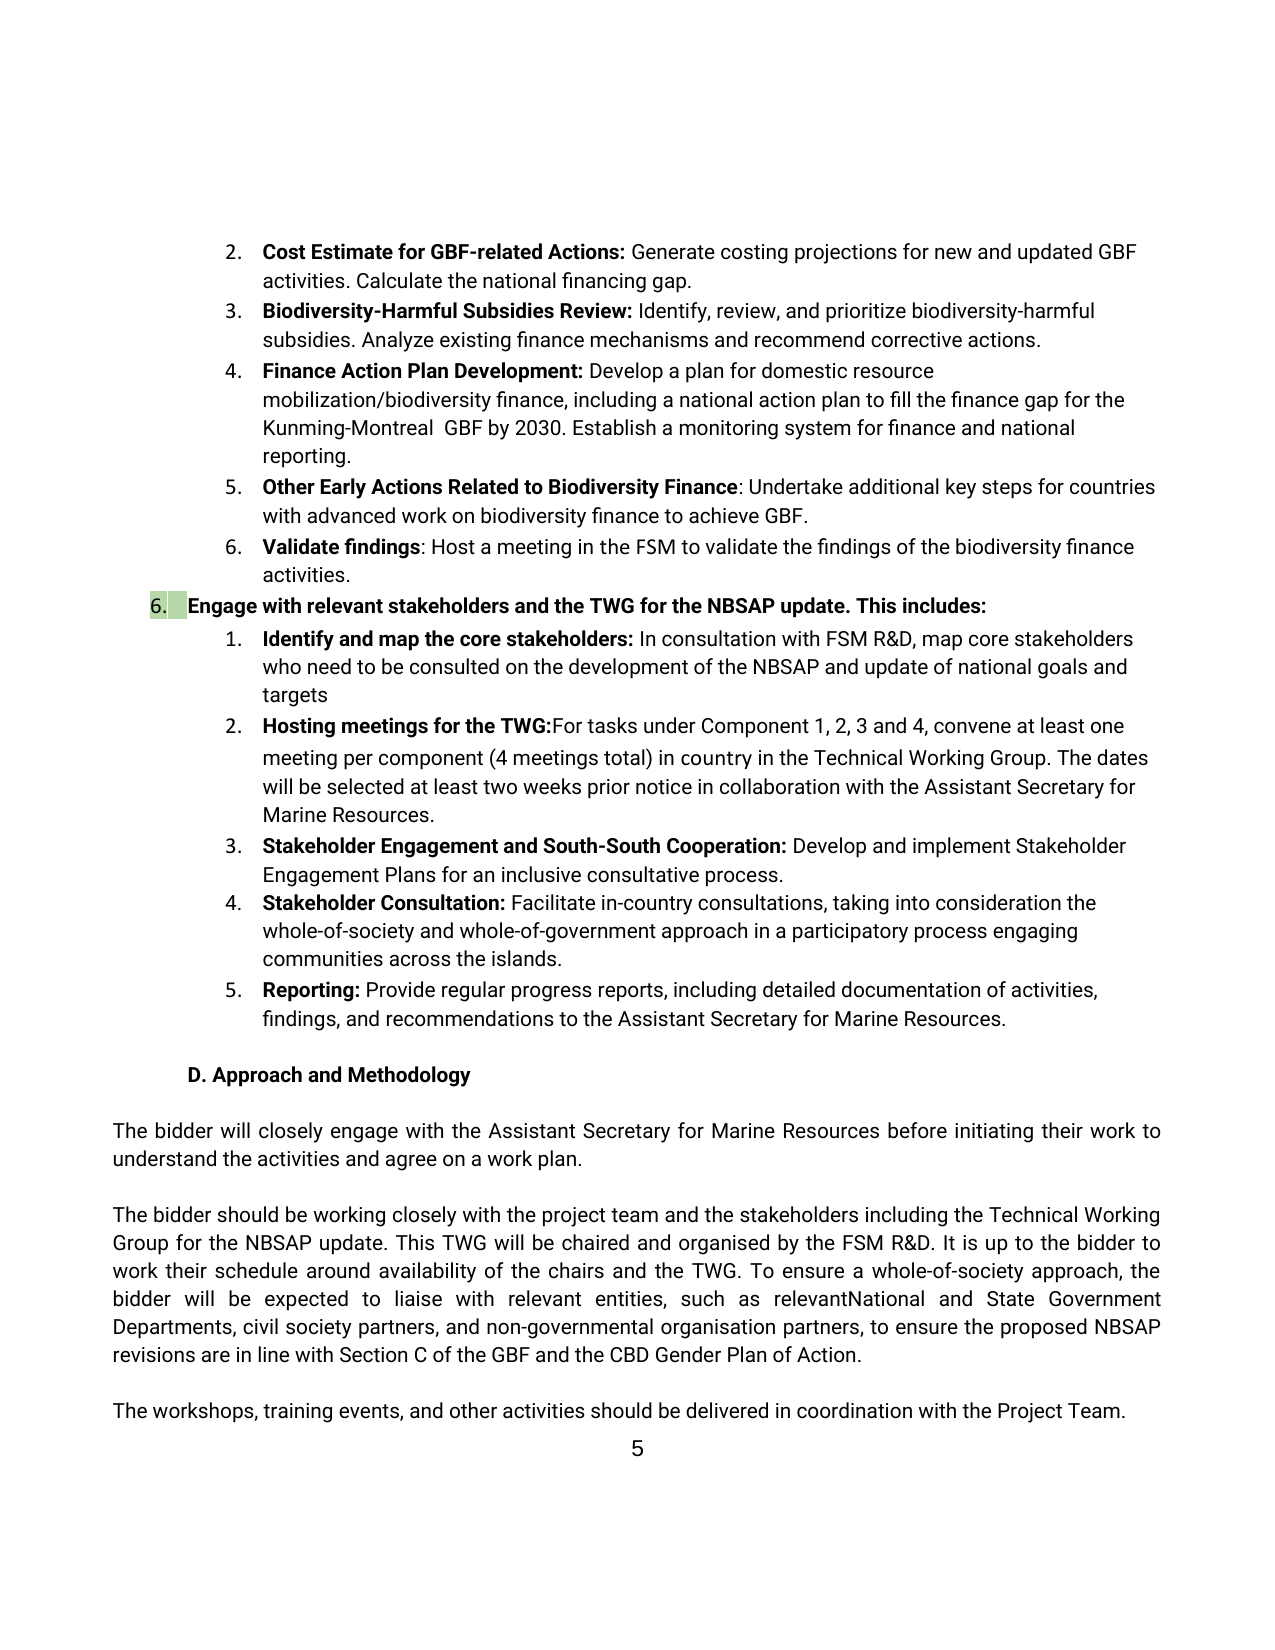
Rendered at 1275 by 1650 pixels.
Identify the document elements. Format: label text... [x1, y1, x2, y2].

list Stakeholder Engagement and South-South Cooperation: Develop and implement Stakeholder Engagement Plans for an inclusive consultative process. [225, 831, 1162, 887]
text The bidder will closely engage with the Assistant Secretary for Marine Resources before initiating their work to understand the activities and agree on a work plan. [112, 1119, 1162, 1171]
text The workshops, training events, and other activities should be delivered in coordination with the Project Team. [112, 1399, 1162, 1423]
list Finance Action Plan Development: Develop a plan for domestic resource mobilization/biodiversity finance, including a national action plan to fill the finance gap for the Kunming-Montreal GBF by 2030. Establish a monitoring system for finance and national reporting. [225, 356, 1162, 468]
list Stakeholder Consultation: Facilitate in-country consultations, taking into consideration the whole-of-society and whole-of-government approach in a participatory process engaging communities across the islands. [225, 891, 1162, 971]
list Other Early Actions Related to Biodiversity Finance: Undertake additional key steps for countries with advanced work on biodiversity finance to achieve GBF. [225, 472, 1162, 528]
text The bidder should be working closely with the project team and the stakeholders including the Technical Working Group for the NBSAP update. This TWG will be chaired and organised by the FSM R&D. It is up to the bidder to work their schedule around availability of the chairs and the TWG. To ensure a whole-of-society approach, the bidder will be expected to liaise with relevant entities, such as relevantNational and State Government Departments, civil society partners, and non-governmental organisation partners, to ensure the proposed NBSAP revisions are in line with Section C of the GBF and the CBD Gender Plan of Action. [112, 1203, 1162, 1367]
list Validate findings: Host a meeting in the FSM to validate the findings of the biodiversity finance activities. [225, 532, 1162, 588]
list Cost Estimate for GBF-related Actions: Generate costing projections for new and updated GBF activities. Calculate the national financing gap. [225, 237, 1162, 293]
text D. Approach and Methodology [187, 1063, 1162, 1087]
list Hosting meetings for the TWG:For tasks under Component 1, 2, 3 and 4, convene at least one meeting per component (4 meetings total) in country in the Technical Working Group. The dates will be selected at least two weeks prior notice in collaboration with the Assistant Secretary for Marine Resources. [225, 711, 1162, 828]
list Identify and map the core stakeholders: In consultation with FSM R&D, map core stakeholders who need to be consulted on the development of the NBSAP and update of national goals and targets [225, 624, 1162, 708]
list Reporting: Provide regular progress reports, including detailed documentation of activities, findings, and recommendations to the Assistant Secretary for Marine Resources. [225, 975, 1162, 1031]
list Biodiversity-Harmful Subsidies Review: Identify, review, and prioritize biodiversity-harmful subsidies. Analyze existing finance mechanisms and recommend corrective actions. [225, 297, 1162, 353]
list Engage with relevant stakeholders and the TWG for the NBSAP update. This includes: [187, 591, 1162, 619]
